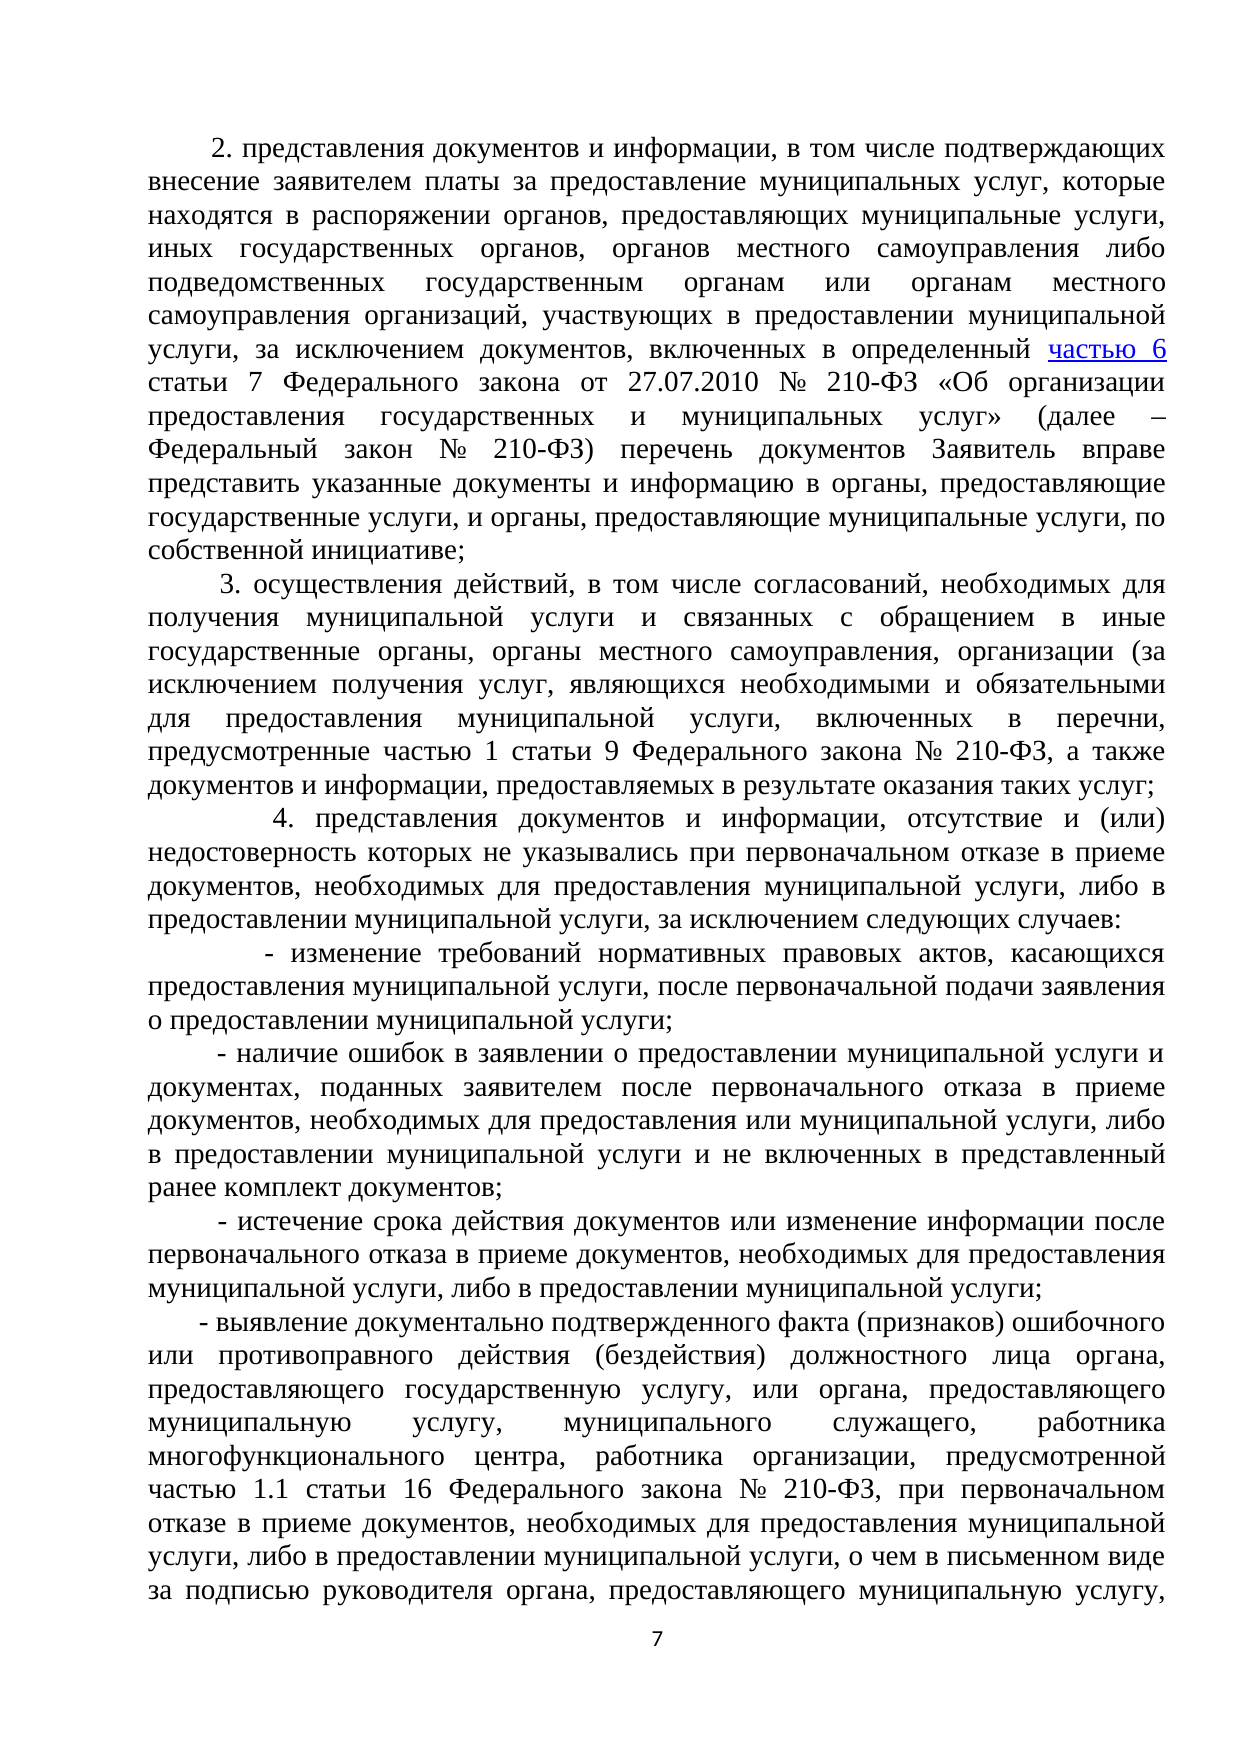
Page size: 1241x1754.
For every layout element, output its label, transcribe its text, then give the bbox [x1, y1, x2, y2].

text - наличие ошибок в заявлении о предоставлении муниципальной услуги и документах, поданных заявителем после первоначального отказа в приеме документов, необходимых для предоставления или муниципальной услуги, либо в предоставлении муниципальной услуги и не включенных в представленный ранее комплект документов; [148, 1035, 1167, 1203]
text - изменение требований нормативных правовых актов, касающихся предоставления муниципальной услуги, после первоначальной подачи заявления о предоставлении муниципальной услуги; [148, 935, 1167, 1035]
text 3. осуществления действий, в том числе согласований, необходимых для получения муниципальной услуги и связанных с обращением в иные государственные органы, органы местного самоуправления, организации (за исключением получения услуг, являющихся необходимыми и обязательными для предоставления муниципальной услуги, включенных в перечни, предусмотренные частью 1 статьи 9 Федерального закона № 210-ФЗ, а также документов и информации, предоставляемых в результате оказания таких услуг; [148, 566, 1167, 801]
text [148, 1304, 1167, 1606]
text - истечение срока действия документов или изменение информации после первоначального отказа в приеме документов, необходимых для предоставления муниципальной услуги, либо в предоставлении муниципальной услуги; [148, 1203, 1167, 1304]
text 2. представления документов и информации, в том числе подтверждающих внесение заявителем платы за предоставление муниципальных услуг, которые находятся в распоряжении органов, предоставляющих муниципальные услуги, иных государственных органов, органов местного самоуправления либо подведомственных государственным органам или органам местного самоуправления организаций, участвующих в предоставлении муниципальной услуги, за исключением документов, включенных в определенный частью 6 статьи 7 Федерального закона от 27.07.2010 № 210-ФЗ «Об организации предоставления государственных и муниципальных услуг» (далее – Федеральный закон № 210-ФЗ) перечень документов Заявитель вправе представить указанные документы и информацию в органы, предоставляющие государственные услуги, и органы, предоставляющие муниципальные услуги, по собственной инициативе; [148, 130, 1167, 566]
text 4. представления документов и информации, отсутствие и (или) недостоверность которых не указывались при первоначальном отказе в приеме документов, необходимых для предоставления муниципальной услуги, либо в предоставлении муниципальной услуги, за исключением следующих случаев: [148, 801, 1167, 935]
